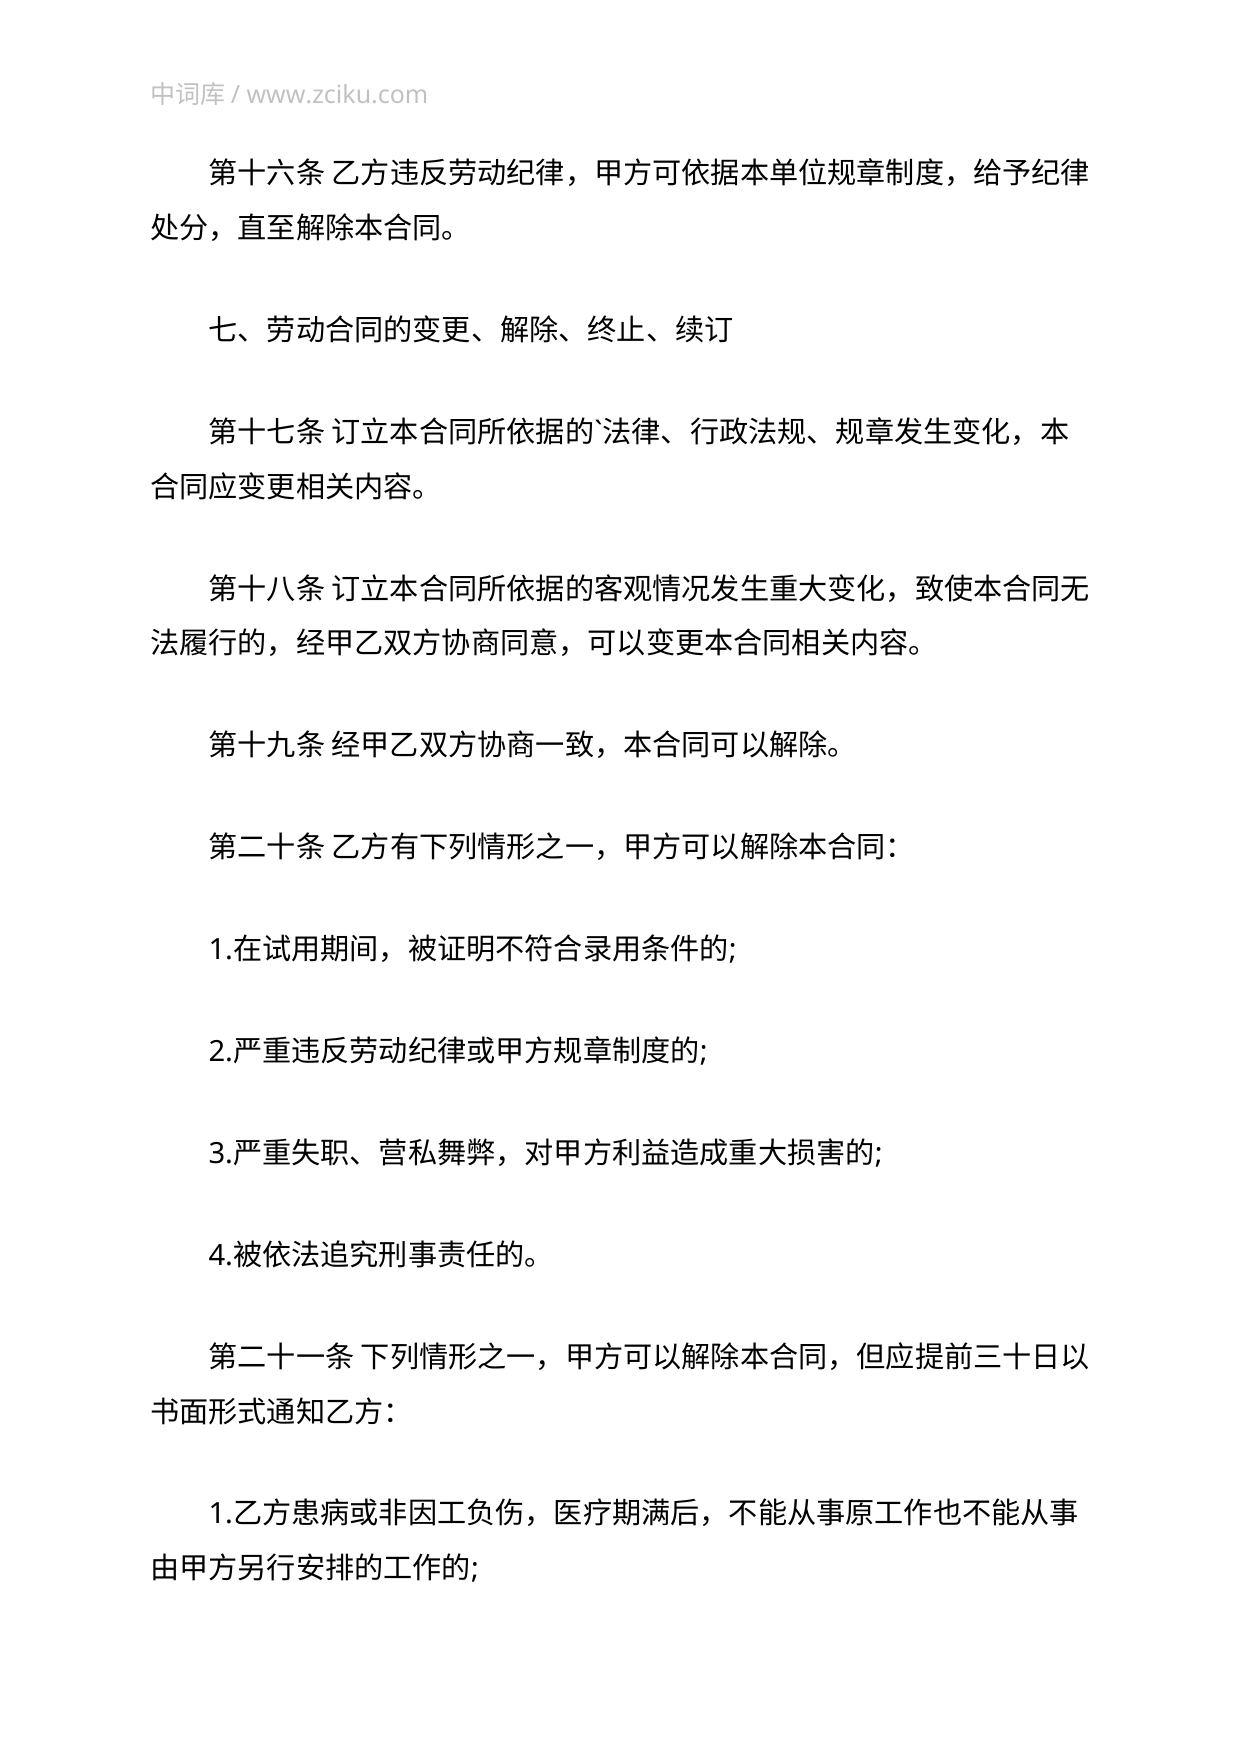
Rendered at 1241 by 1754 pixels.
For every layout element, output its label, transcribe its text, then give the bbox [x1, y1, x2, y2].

text 第十八条 订立本合同所依据的客观情况发生重大变化，致使本合同无法履行的，经甲乙双方协商同意，可以变更本合同相关内容。 [150, 565, 1090, 662]
text 第十七条 订立本合同所依据的`法律、行政法规、规章发生变化，本合同应变更相关内容。 [150, 408, 1090, 506]
text 第二十一条 下列情形之一，甲方可以解除本合同，但应提前三十日以书面形式通知乙方： [150, 1333, 1090, 1431]
text 第十九条 经甲乙双方协商一致，本合同可以解除。 [150, 722, 1090, 764]
text 第二十条 乙方有下列情形之一，甲方可以解除本合同： [150, 824, 1090, 866]
text 2.严重违反劳动纪律或甲方规章制度的; [150, 1027, 1090, 1070]
text 第十六条 乙方违反劳动纪律，甲方可依据本单位规章制度，给予纪律处分，直至解除本合同。 [150, 150, 1090, 247]
text 1.乙方患病或非因工负伤，医疗期满后，不能从事原工作也不能从事由甲方另行安排的工作的; [150, 1490, 1090, 1587]
text 七、劳动合同的变更、解除、终止、续订 [150, 307, 1090, 349]
text 1.在试用期间，被证明不符合录用条件的; [150, 925, 1090, 968]
text 3.严重失职、营私舞弊，对甲方利益造成重大损害的; [150, 1129, 1090, 1172]
text 4.被依法追究刑事责任的。 [150, 1231, 1090, 1274]
